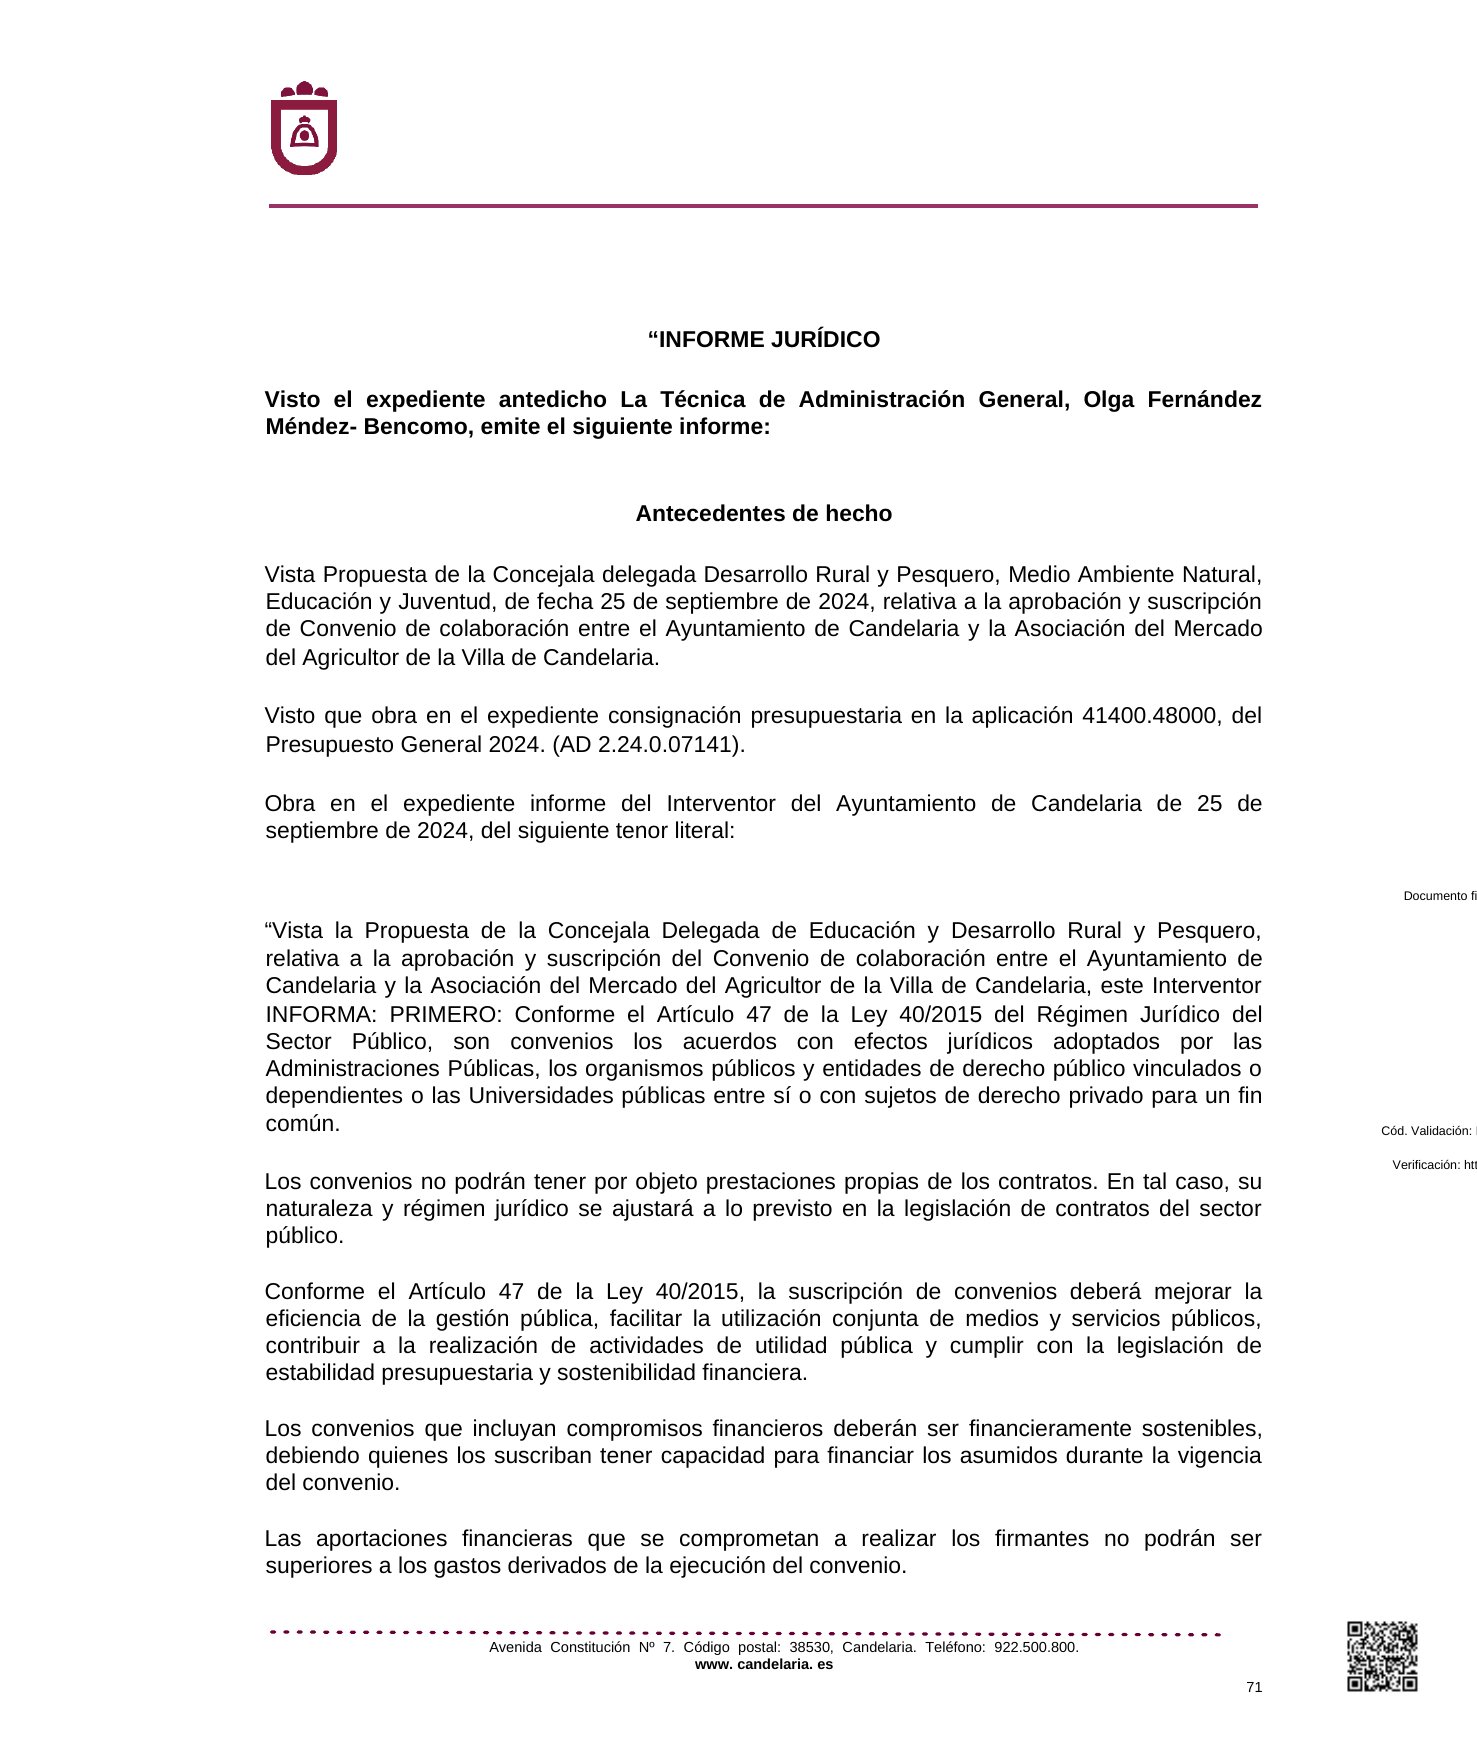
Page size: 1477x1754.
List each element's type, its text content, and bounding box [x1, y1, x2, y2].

subtitle “INFORME JURÍDICO [251, 326, 1277, 352]
text Las aportaciones financieras que se comprometan a realizar los firmantes no podrán ser superiores a los gastos derivados de la ejecución del convenio. [264, 1525, 1263, 1578]
text Los convenios no podrán tener por objeto prestaciones propias de los contratos. En tal caso, su naturaleza y régimen jurídico se ajustará a lo previsto en la legislación de contratos del sector público. [264, 1168, 1263, 1248]
text Visto que obra en el expediente consignación presupuestaria en la aplicación 41400.48000, del Presupuesto General 2024. (AD 2.24.0.07141). [264, 702, 1263, 758]
picture [271, 81, 337, 175]
text Obra en el expediente informe del Interventor del Ayuntamiento de Candelaria de 25 de septiembre de 2024, del siguiente tenor literal: [264, 789, 1263, 843]
text Visto el expediente antedicho La Técnica de Administración General, Olga Fernández Méndez- Bencomo, emite el siguiente informe: [264, 386, 1263, 439]
subtitle Antecedentes de hecho [251, 500, 1277, 527]
text “Vista la Propuesta de la Concejala Delegada de Educación y Desarrollo Rural y Pesquero, relativa a la aprobación y suscripción del Convenio de colaboración entre el Ayuntamiento de Candelaria y la Asociación del Mercado del Agricultor de la Villa de Candelaria, este Interventor INFORMA: PRIMERO: Conforme el Artículo 47 de la Ley 40/2015 del Régimen Jurídico del Sector Público, son convenios los acuerdos con efectos jurídicos adoptados por las Administraciones Públicas, los organismos públicos y entidades de derecho público vinculados o dependientes o las Universidades públicas entre sí o con sujetos de derecho privado para un fin común. [264, 917, 1263, 1136]
picture [1346, 1620, 1420, 1694]
text Vista Propuesta de la Concejala delegada Desarrollo Rural y Pesquero, Medio Ambiente Natural, Educación y Juventud, de fecha 25 de septiembre de 2024, relativa a la aprobación y suscripción de Convenio de colaboración entre el Ayuntamiento de Candelaria y la Asociación del Mercado del Agricultor de la Villa de Candelaria. [264, 561, 1263, 671]
text Los convenios que incluyan compromisos financieros deberán ser financieramente sostenibles, debiendo quienes los suscriban tener capacidad para financiar los asumidos durante la vigencia del convenio. [264, 1415, 1263, 1495]
text Conforme el Artículo 47 de la Ley 40/2015, la suscripción de convenios deberá mejorar la eficiencia de la gestión pública, facilitar la utilización conjunta de medios y servicios públicos, contribuir a la realización de actividades de utilidad pública y cumplir con la legislación de estabilidad presupuestaria y sostenibilidad financiera. [264, 1278, 1263, 1385]
